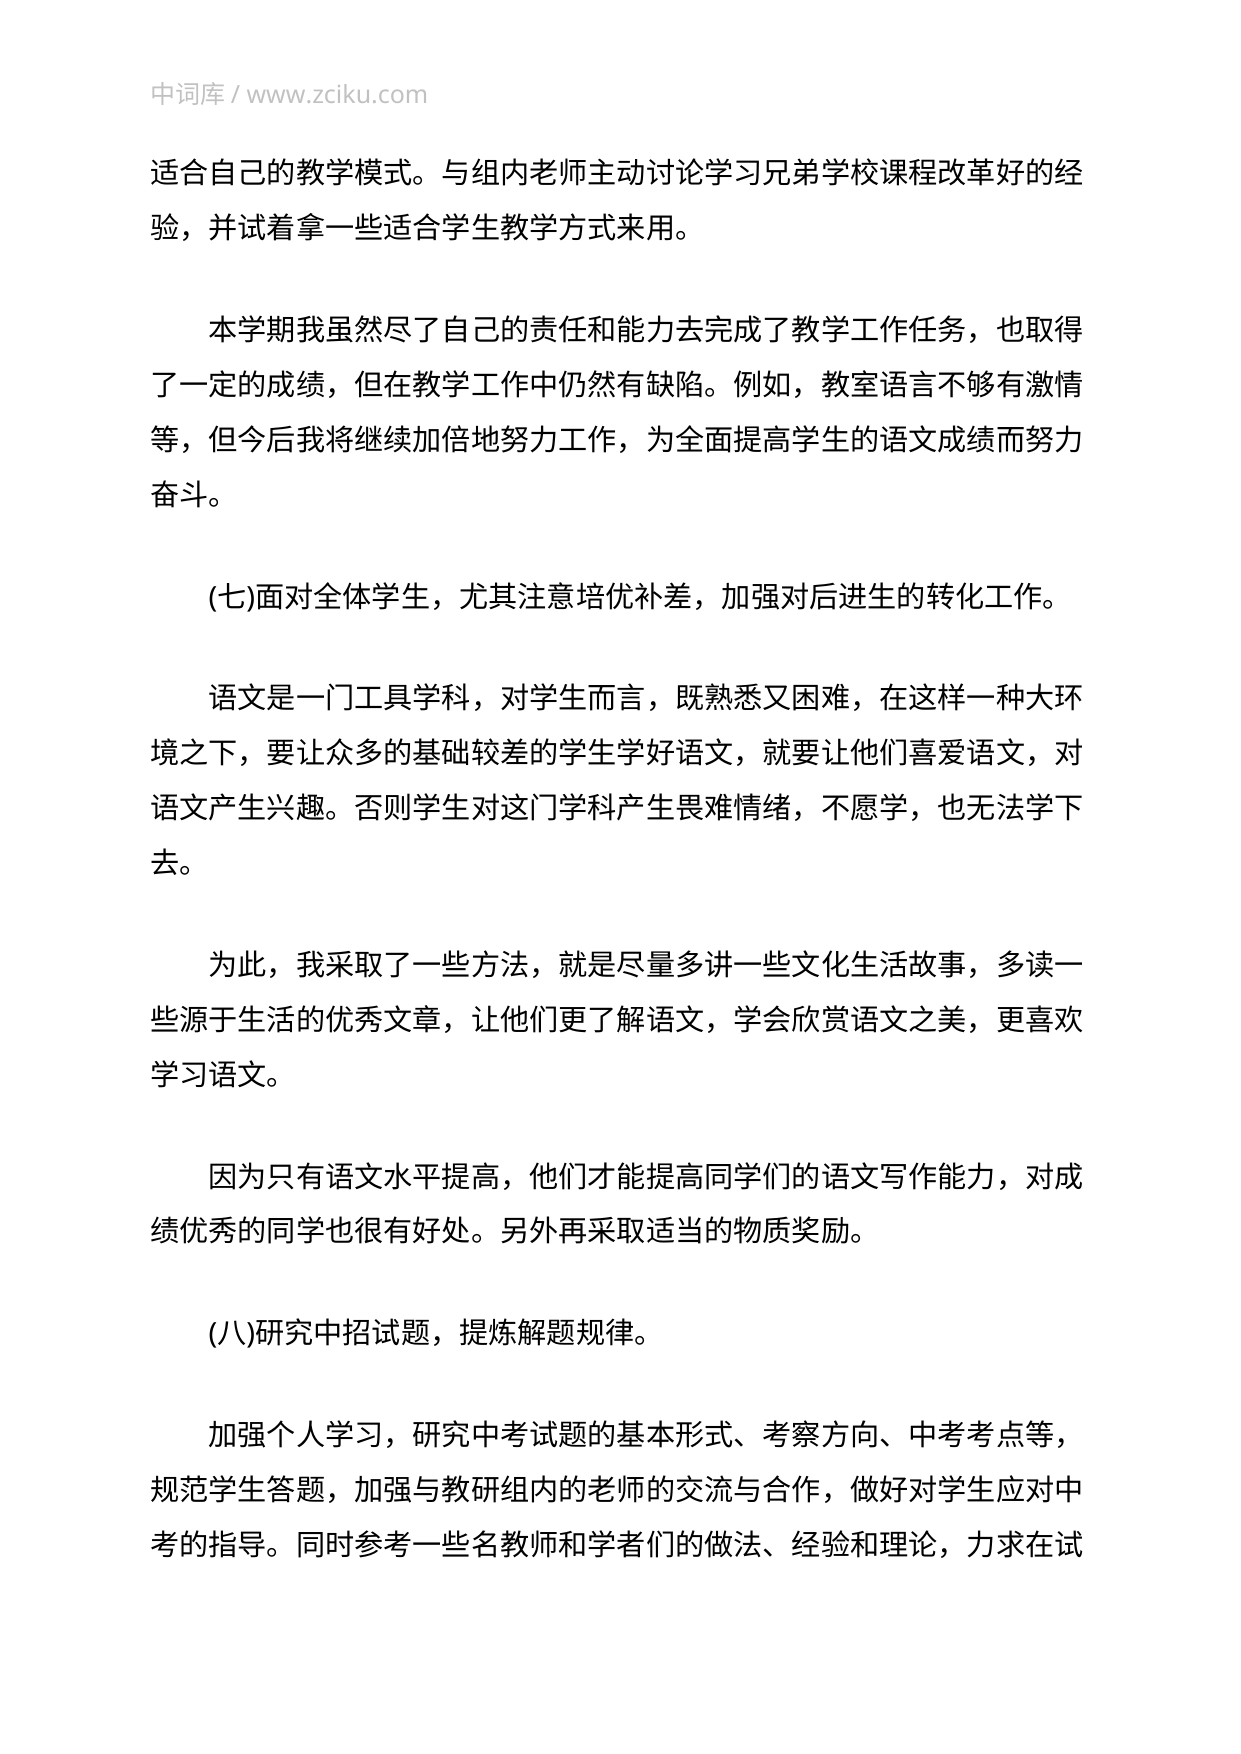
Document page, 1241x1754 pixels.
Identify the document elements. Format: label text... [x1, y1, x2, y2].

text 本学期我虽然尽了自己的责任和能力去完成了教学工作任务，也取得了一定的成绩，但在教学工作中仍然有缺陷。例如，教室语言不够有激情等，但今后我将继续加倍地努力工作，为全面提高学生的语文成绩而努力奋斗。 [150, 307, 1090, 514]
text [150, 150, 1090, 247]
text (七)面对全体学生，尤其注意培优补差，加强对后进生的转化工作。 [150, 573, 1090, 616]
text 语文是一门工具学科，对学生而言，既熟悉又困难，在这样一种大环境之下，要让众多的基础较差的学生学好语文，就要让他们喜爱语文，对语文产生兴趣。否则学生对这门学科产生畏难情绪，不愿学，也无法学下去。 [150, 675, 1090, 882]
text 因为只有语文水平提高，他们才能提高同学们的语文写作能力，对成绩优秀的同学也很有好处。另外再采取适当的物质奖励。 [150, 1153, 1090, 1250]
text (八)研究中招试题，提炼解题规律。 [150, 1310, 1090, 1352]
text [150, 1412, 1090, 1564]
text 为此，我采取了一些方法，就是尽量多讲一些文化生活故事，多读一些源于生活的优秀文章，让他们更了解语文，学会欣赏语文之美，更喜欢学习语文。 [150, 942, 1090, 1094]
